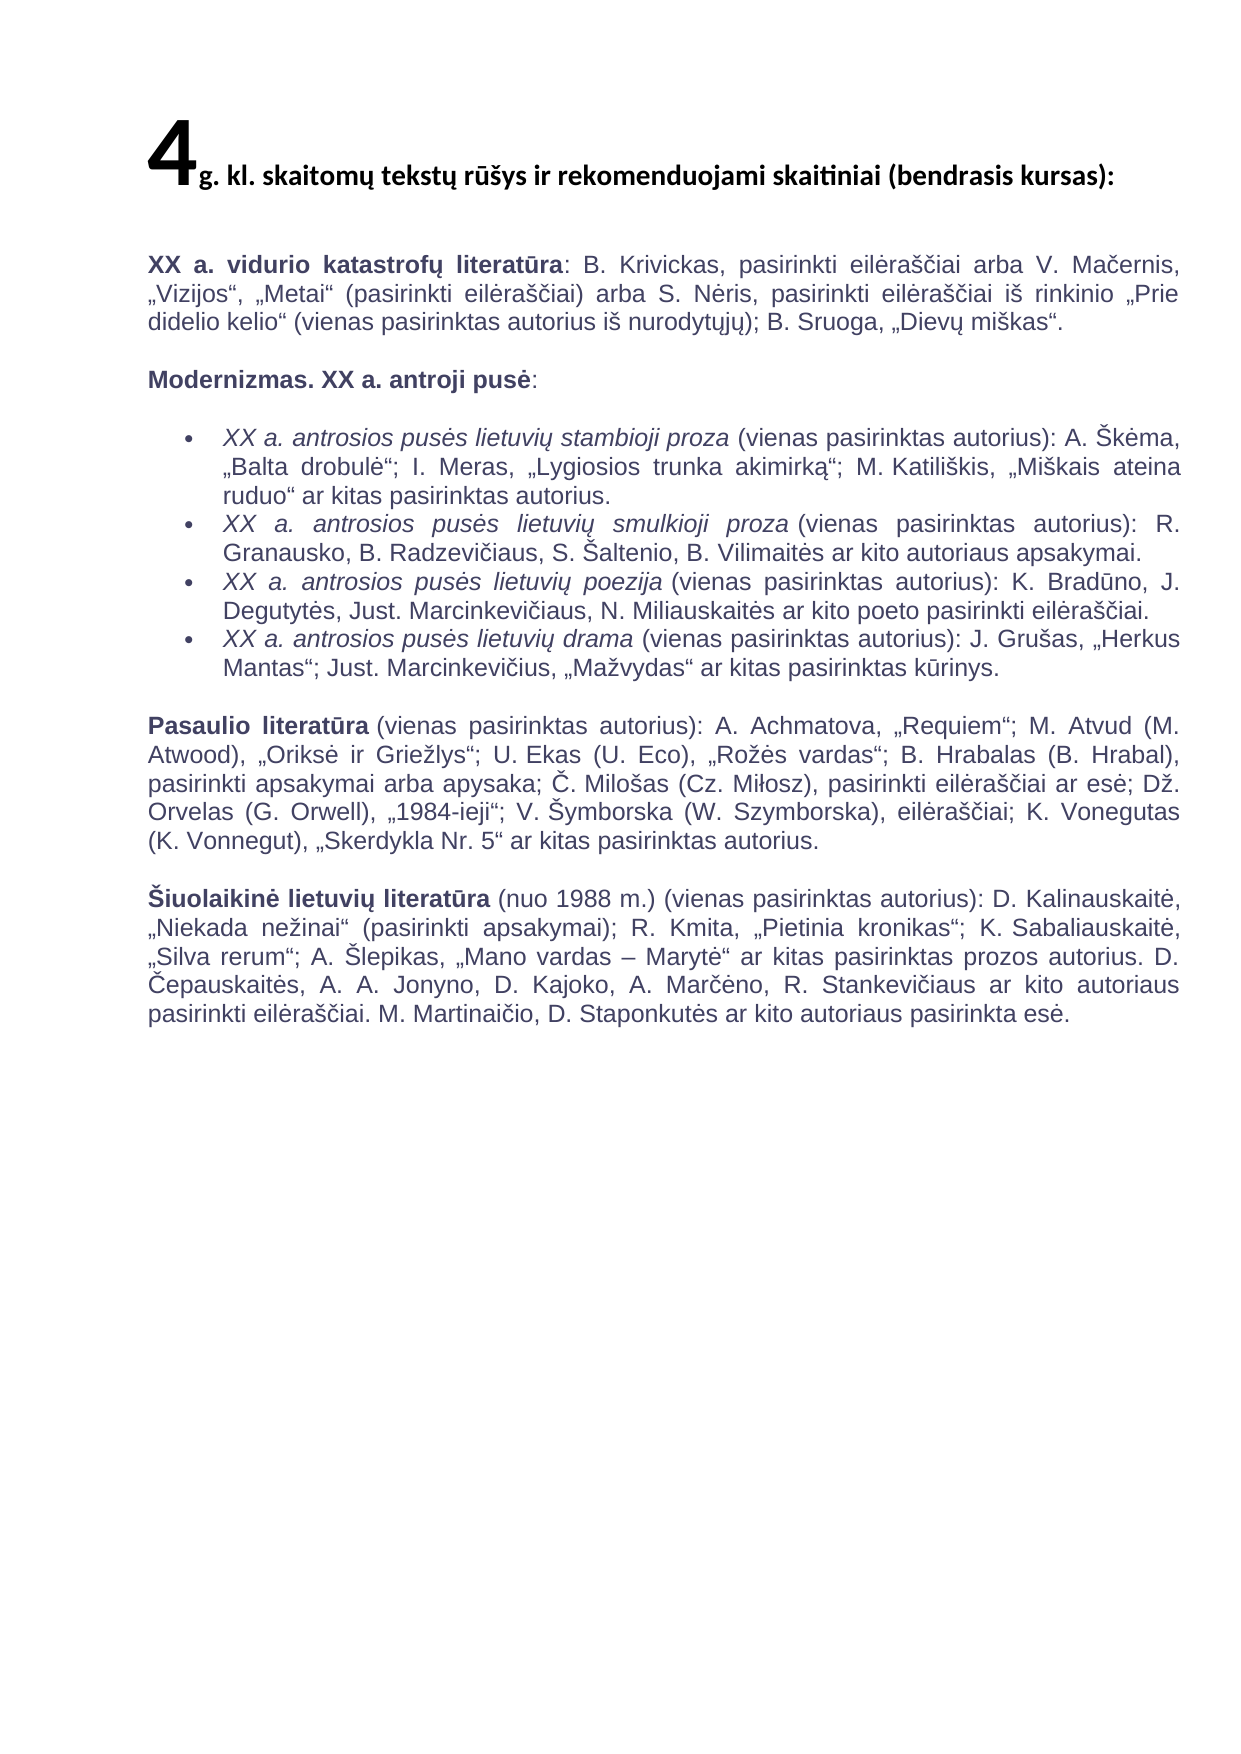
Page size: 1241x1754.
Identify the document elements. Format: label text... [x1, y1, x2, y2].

text 4g. kl. skaitomų tekstų rūšys ir rekomenduojami skaitiniai (bendrasis kursas): [148, 89, 1181, 211]
text Pasaulio literatūra (vienas pasirinktas autorius): A. Achmatova, „Requiem“; M. Atvud (M. Atwood), „Oriksė ir Griežlys“; U. Ekas (U. Eco), „Rožės vardas“; B. Hrabalas (B. Hrabal), pasirinkti apsakymai arba apysaka; Č. Milošas (Cz. Miłosz), pasirinkti eilėraščiai ar esė; Dž. Orvelas (G. Orwell), „1984-ieji“; V. Šymborska (W. Szymborska), eilėraščiai; K. Vonegutas (K. Vonnegut), „Skerdykla Nr. 5“ ar kitas pasirinktas autorius. [148, 711, 1181, 855]
list XX a. antrosios pusės lietuvių smulkioji proza (vienas pasirinktas autorius): R. Granausko, B. Radzevičiaus, S. Šaltenio, B. Vilimaitės ar kito autoriaus apsakymai. [185, 509, 1181, 567]
list XX a. antrosios pusės lietuvių stambioji proza (vienas pasirinktas autorius): A. Škėma, „Balta drobulė“; I. Meras, „Lygiosios trunka akimirką“; M. Katiliškis, „Miškais ateina ruduo“ ar kitas pasirinktas autorius. [185, 423, 1181, 509]
text Modernizmas. XX a. antroji pusė: [148, 365, 1181, 394]
list XX a. antrosios pusės lietuvių drama (vienas pasirinktas autorius): J. Grušas, „Herkus Mantas“; Just. Marcinkevičius, „Mažvydas“ ar kitas pasirinktas kūrinys. [185, 624, 1181, 682]
list XX a. antrosios pusės lietuvių poezija (vienas pasirinktas autorius): K. Bradūno, J. Degutytės, Just. Marcinkevičiaus, N. Miliauskaitės ar kito poeto pasirinkti eilėraščiai. [185, 567, 1181, 624]
text XX a. vidurio katastrofų literatūra: B. Krivickas, pasirinkti eilėraščiai arba V. Mačernis, „Vizijos“, „Metai“ (pasirinkti eilėraščiai) arba S. Nėris, pasirinkti eilėraščiai iš rinkinio „Prie didelio kelio“ (vienas pasirinktas autorius iš nurodytųjų); B. Sruoga, „Dievų miškas“. [148, 250, 1181, 336]
text Šiuolaikinė lietuvių literatūra (nuo 1988 m.) (vienas pasirinktas autorius): D. Kalinauskaitė, „Niekada nežinai“ (pasirinkti apsakymai); R. Kmita, „Pietinia kronikas“; K. Sabaliauskaitė, „Silva rerum“; A. Šlepikas, „Mano vardas – Marytė“ ar kitas pasirinktas prozos autorius. D. Čepauskaitės, A. A. Jonyno, D. Kajoko, A. Marčėno, R. Stankevičiaus ar kito autoriaus pasirinkti eilėraščiai. M. Martinaičio, D. Staponkutės ar kito autoriaus pasirinkta esė. [148, 884, 1181, 1028]
